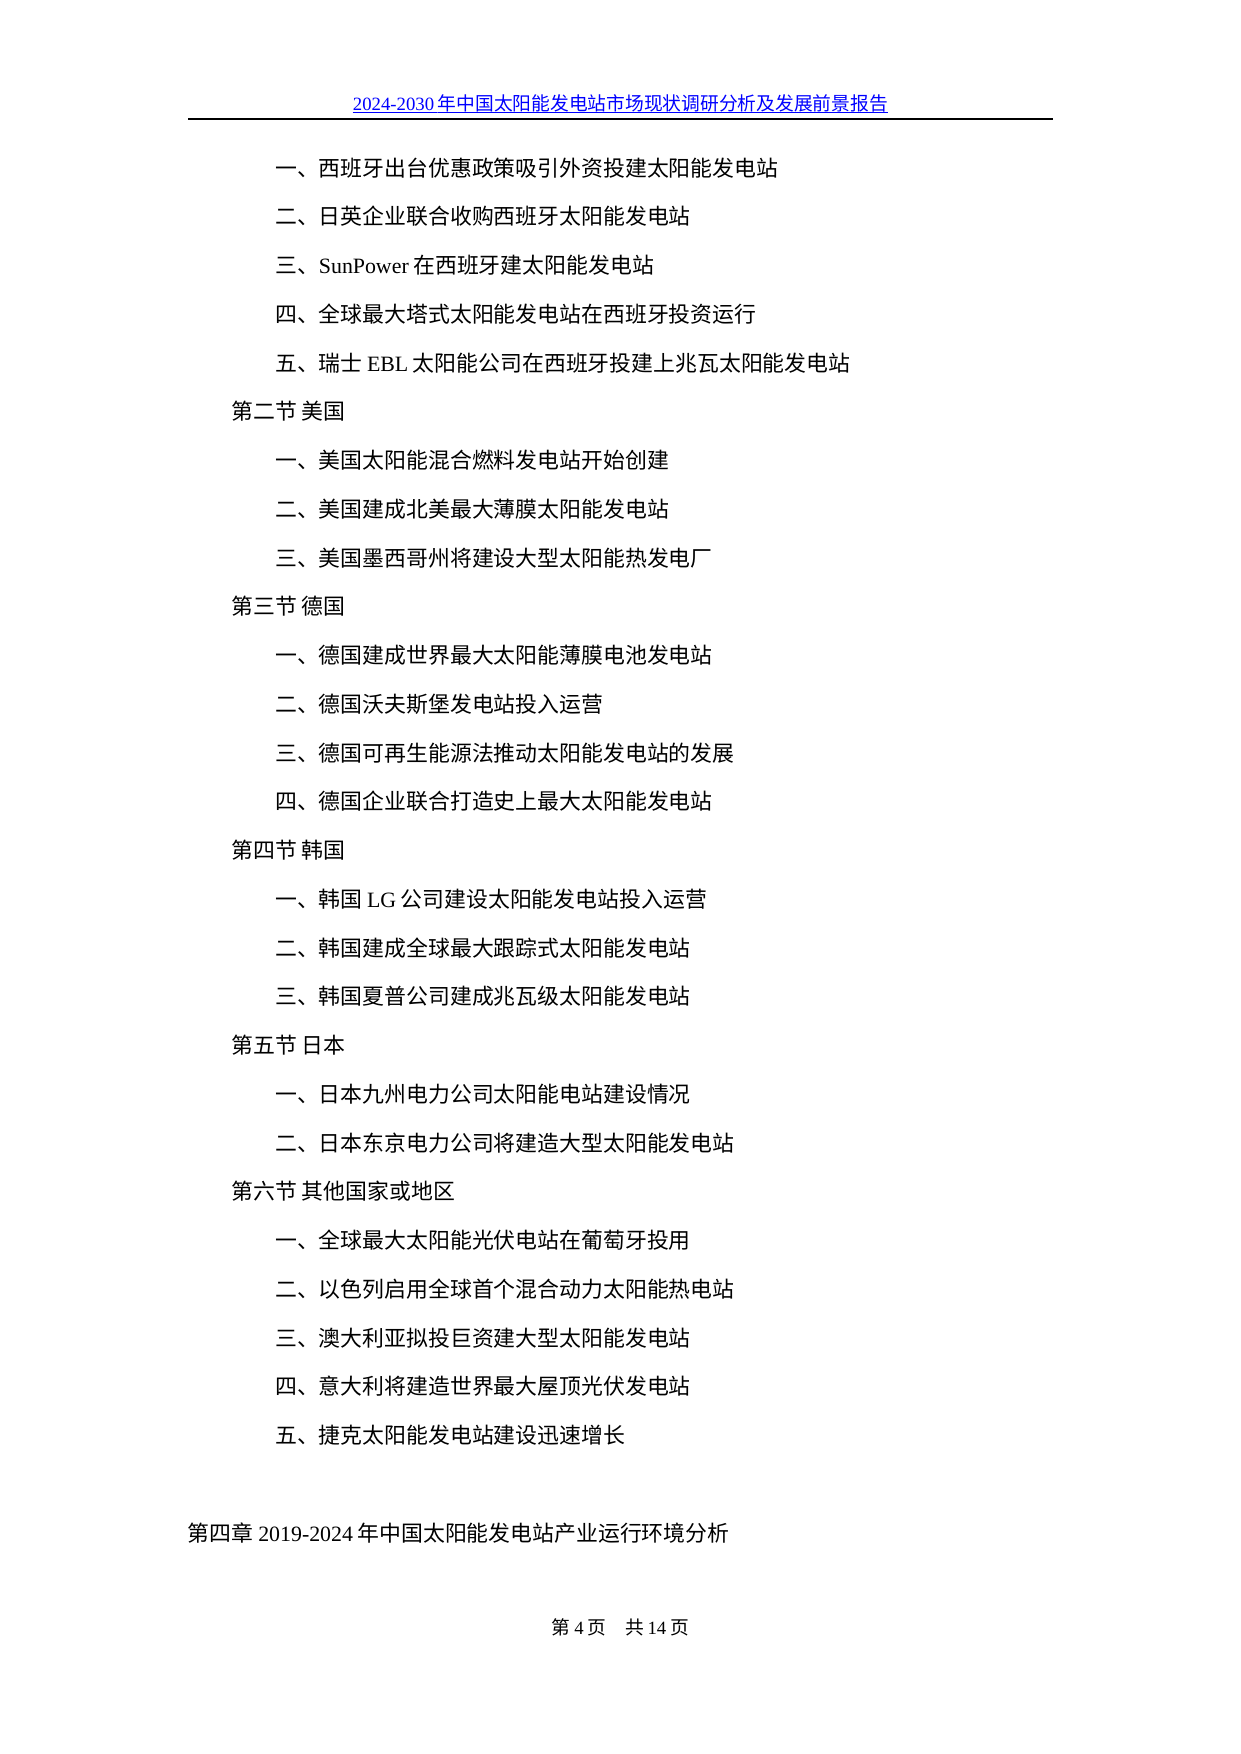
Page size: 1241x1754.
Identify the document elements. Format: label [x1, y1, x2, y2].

text [187, 150, 1053, 1548]
